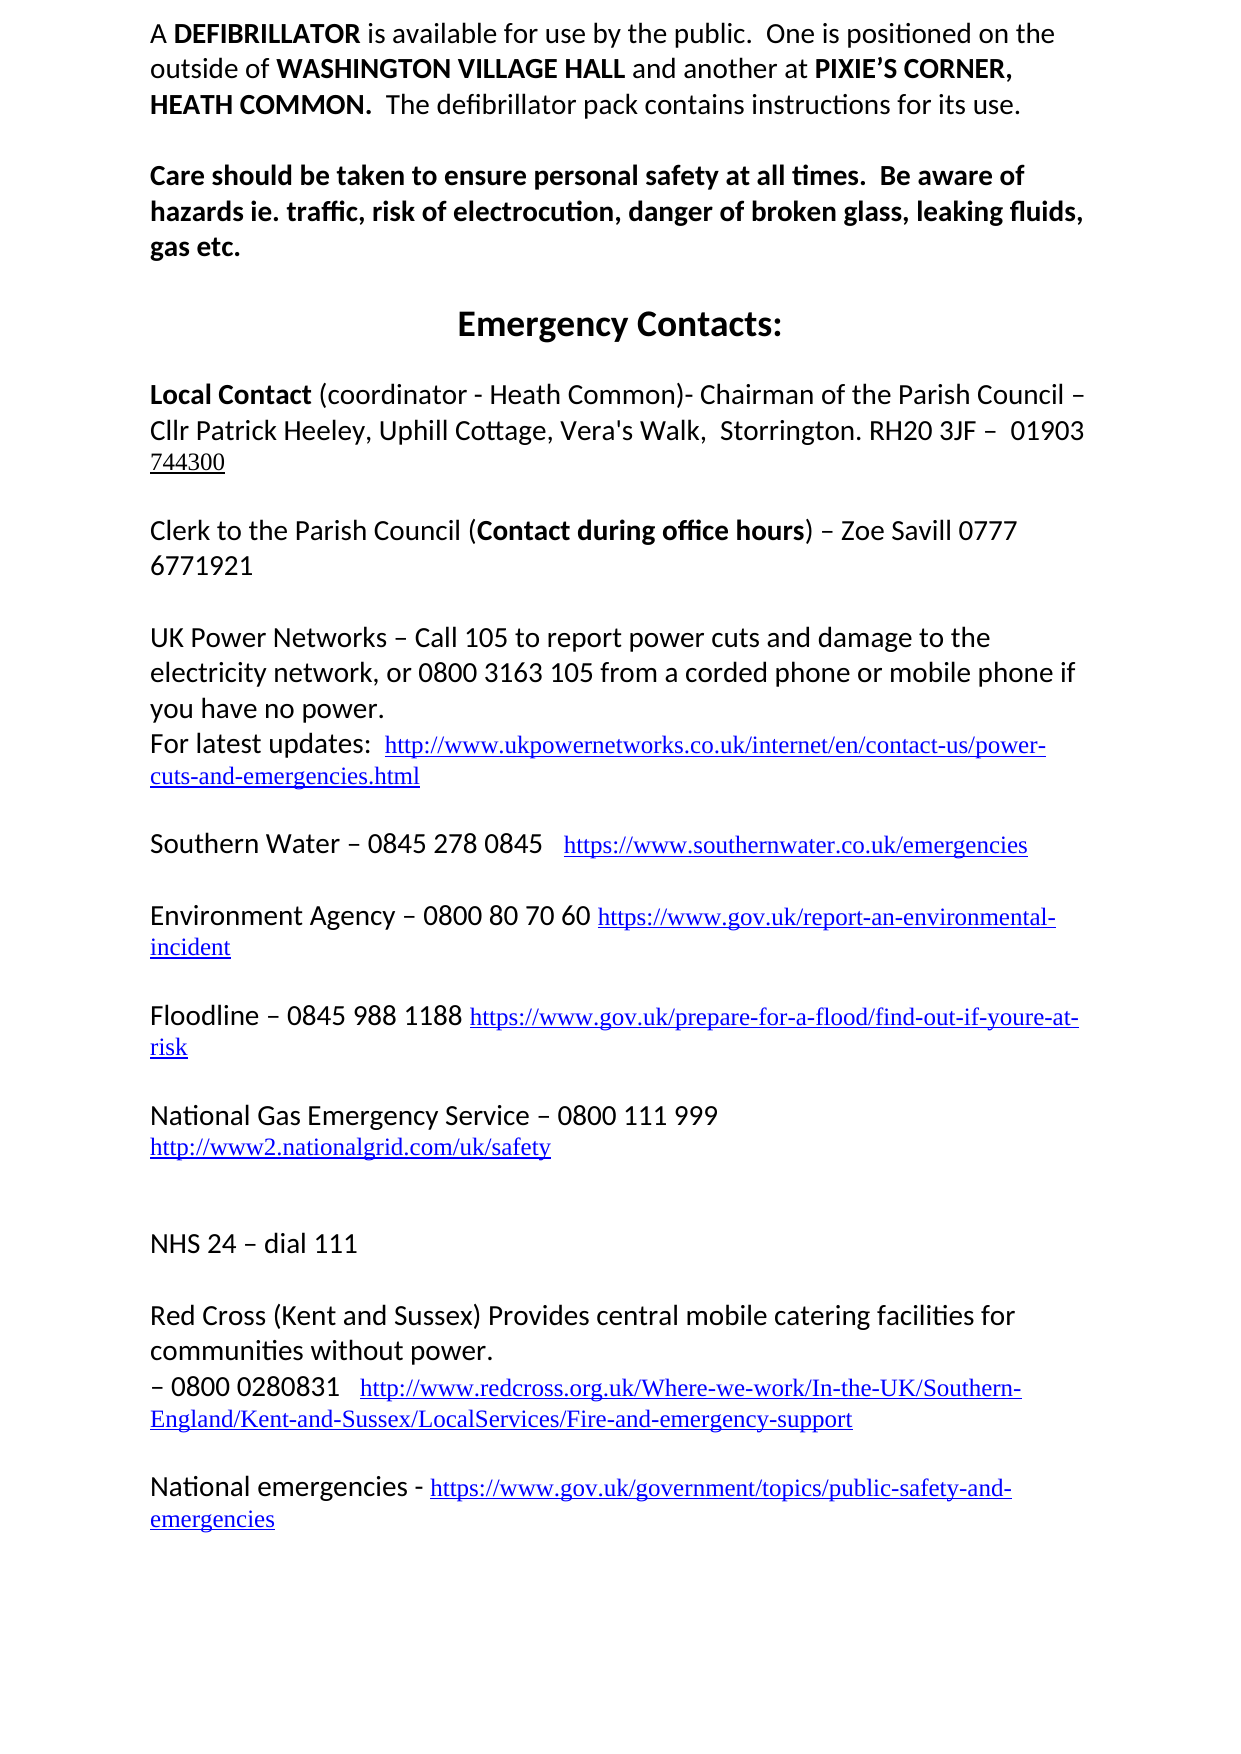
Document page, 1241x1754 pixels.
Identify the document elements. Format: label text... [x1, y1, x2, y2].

text UK Power Networks – Call 105 to report power cuts and damage to the electricity network, or 0800 3163 105 from a corded phone or mobile phone if you have no power. [150, 619, 1090, 726]
text Red Cross (Kent and Sussex) Provides central mobile catering facilities for communities without power. [150, 1297, 1090, 1368]
subtitle NHS 24 – dial 111 [150, 1226, 1090, 1261]
text For latest updates: http://www.ukpowernetworks.co.uk/internet/en/contact-us/power-cuts-and-emergencies.html [150, 726, 1090, 790]
text National Gas Emergency Service – 0800 111 999 http://www2.nationalgrid.com/uk/safety [150, 1097, 1090, 1161]
text Southern Water – 0845 278 0845 https://www.southernwater.co.uk/emergencies [150, 826, 1090, 861]
text National emergencies - https://www.gov.uk/government/topics/public-safety-and-emergencies [150, 1468, 1090, 1532]
text Care should be taken to ensure personal safety at all times. Be aware of hazards ie. traffic, risk of electrocution, danger of broken glass, leaking fluids, gas etc. [150, 157, 1090, 264]
text Clerk to the Parish Council (Contact during office hours) – Zoe Savill 0777 6771921 [150, 512, 1090, 583]
text Environment Agency – 0800 80 70 60 https://www.gov.uk/report-an-environmental-incident [150, 897, 1090, 961]
text A DEFIBRILLATOR is available for use by the public. One is positioned on the outside of WASHINGTON VILLAGE HALL and another at PIXIE’S CORNER, HEATH COMMON. The defibrillator pack contains instructions for its use. [150, 15, 1090, 122]
text Emergency Contacts: [150, 300, 1090, 346]
text Floodline – 0845 988 1188 https://www.gov.uk/prepare-for-a-flood/find-out-if-youre-at-risk [150, 997, 1090, 1061]
text Local Contact (coordinator - Heath Common)- Chairman of the Parish Council – Cllr Patrick Heeley, Uphill Cottage, Vera's Walk, Storrington. RH20 3JF – 01903 744300 [150, 376, 1090, 476]
text – 0800 0280831 http://www.redcross.org.uk/Where-we-work/In-the-UK/Southern-England/Kent-and-Sussex/LocalServices/Fire-and-emergency-support [150, 1368, 1090, 1432]
